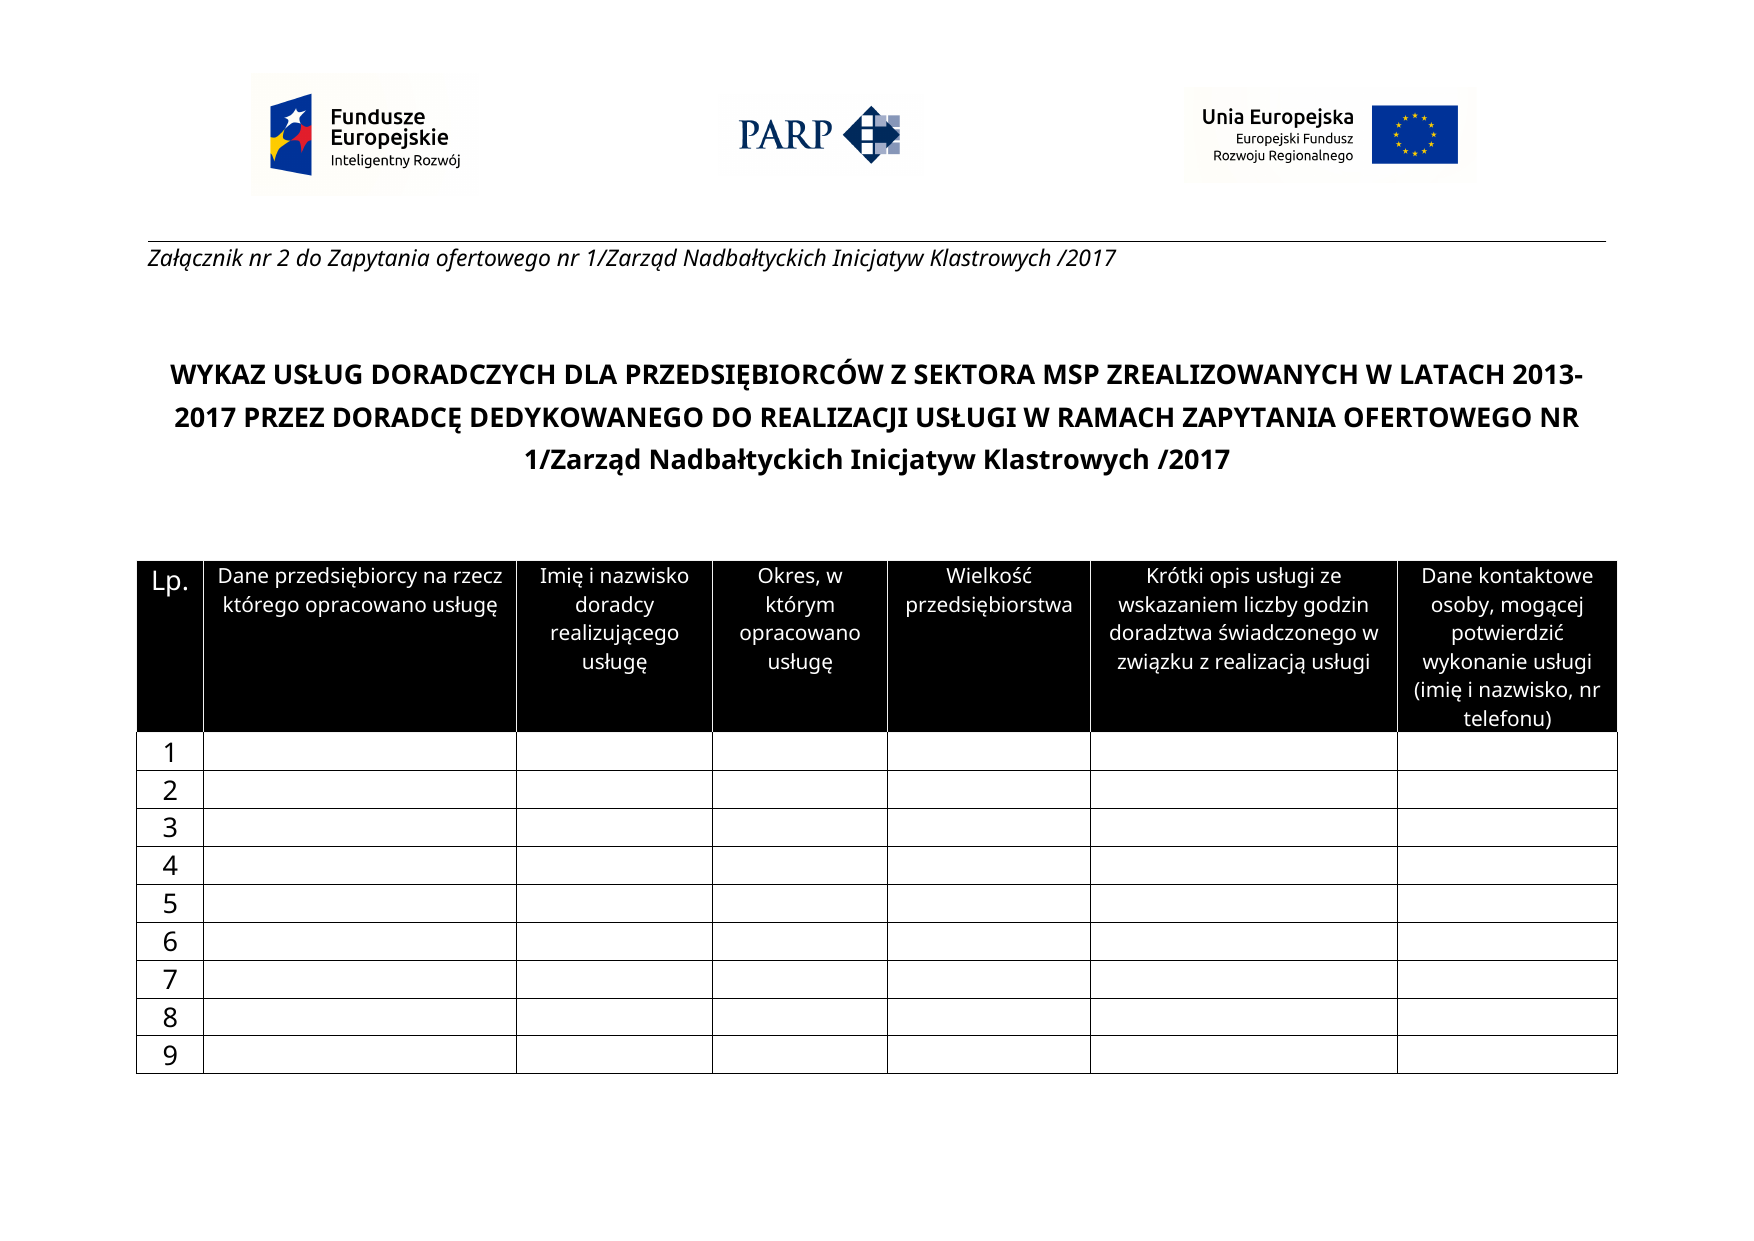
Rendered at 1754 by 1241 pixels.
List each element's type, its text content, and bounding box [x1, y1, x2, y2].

table_cell [713, 885, 887, 922]
table_header Okres, w którym opracowano usługę [713, 561, 887, 732]
table_cell [204, 999, 516, 1035]
table_cell [517, 733, 712, 770]
table_cell [517, 771, 712, 808]
table_cell [1398, 923, 1617, 959]
table_cell [204, 809, 516, 846]
table_cell 8 [137, 999, 203, 1035]
table_cell [1398, 809, 1617, 846]
table_cell [517, 999, 712, 1035]
table_cell 2 [137, 771, 203, 808]
table_cell [204, 771, 516, 808]
table_header Dane kontaktowe osoby, mogącej potwierdzić wykonanie usługi (imię i nazwisko, nr telefonu) [1398, 561, 1617, 732]
picture [251, 73, 480, 196]
table_cell [713, 999, 887, 1035]
table_cell [888, 923, 1090, 959]
table_cell [713, 961, 887, 997]
table_header Imię i nazwisko doradcy realizującego usługę [517, 561, 712, 732]
table_cell [517, 961, 712, 997]
table_cell [517, 809, 712, 846]
table_cell [1398, 733, 1617, 770]
table_cell [713, 733, 887, 770]
table_cell [204, 885, 516, 922]
table_cell [517, 885, 712, 922]
table_cell [713, 771, 887, 808]
table_cell [204, 961, 516, 997]
table_cell [888, 999, 1090, 1035]
table_cell [1398, 999, 1617, 1035]
table_cell [1398, 1036, 1617, 1073]
table_cell [1398, 961, 1617, 997]
table_cell [1091, 771, 1397, 808]
table_cell [888, 847, 1090, 884]
table_cell [1091, 923, 1397, 959]
table_cell [713, 923, 887, 959]
text WYKAZ USŁUG DORADCZYCH DLA PRZEDSIĘBIORCÓW Z SEKTORA MSP ZREALIZOWANYCH W LATACH 2013-2017 PRZEZ DORADCĘ DEDYKOWANEGO DO REALIZACJI USŁUGI W RAMACH ZAPYTANIA OFERTOWEGO NR 1/Zarząd Nadbałtyckich Inicjatyw Klastrowych /2017 [148, 356, 1606, 477]
table_cell [204, 1036, 516, 1073]
table_cell [517, 923, 712, 959]
text Załącznik nr 2 do Zapytania ofertowego nr 1/Zarząd Nadbałtyckich Inicjatyw Klastrowych /2017 [148, 242, 1606, 273]
table_cell [1091, 733, 1397, 770]
table_cell [1398, 847, 1617, 884]
table_cell 4 [137, 847, 203, 884]
table_header Krótki opis usługi ze wskazaniem liczby godzin doradztwa świadczonego w związku z realizacją usługi [1091, 561, 1397, 732]
table_cell [204, 733, 516, 770]
picture [1184, 87, 1477, 183]
table_cell [1091, 999, 1397, 1035]
table_cell 1 [137, 733, 203, 770]
table_cell [1091, 809, 1397, 846]
table_cell 3 [137, 809, 203, 846]
table_cell [713, 809, 887, 846]
table_cell [1091, 847, 1397, 884]
table_cell 6 [137, 923, 203, 959]
table_cell [517, 847, 712, 884]
table_cell [888, 961, 1090, 997]
table_cell [888, 1036, 1090, 1073]
table_cell [1091, 885, 1397, 922]
table_cell [888, 809, 1090, 846]
table_cell [204, 847, 516, 884]
table_cell 7 [137, 961, 203, 997]
table_cell [1091, 1036, 1397, 1073]
table_cell [888, 885, 1090, 922]
table_header Wielkość przedsiębiorstwa [888, 561, 1090, 732]
table_cell [1398, 771, 1617, 808]
table_cell [713, 847, 887, 884]
table_cell [713, 1036, 887, 1073]
table_cell [1398, 885, 1617, 922]
table_header Dane przedsiębiorcy na rzecz którego opracowano usługę [204, 561, 516, 732]
table_cell [1091, 961, 1397, 997]
table_cell 5 [137, 885, 203, 922]
table_cell [888, 733, 1090, 770]
table_cell [888, 771, 1090, 808]
table_header Lp. [137, 561, 203, 732]
table_cell [517, 1036, 712, 1073]
table_cell 9 [137, 1036, 203, 1073]
table_cell [204, 923, 516, 959]
picture [717, 94, 924, 176]
